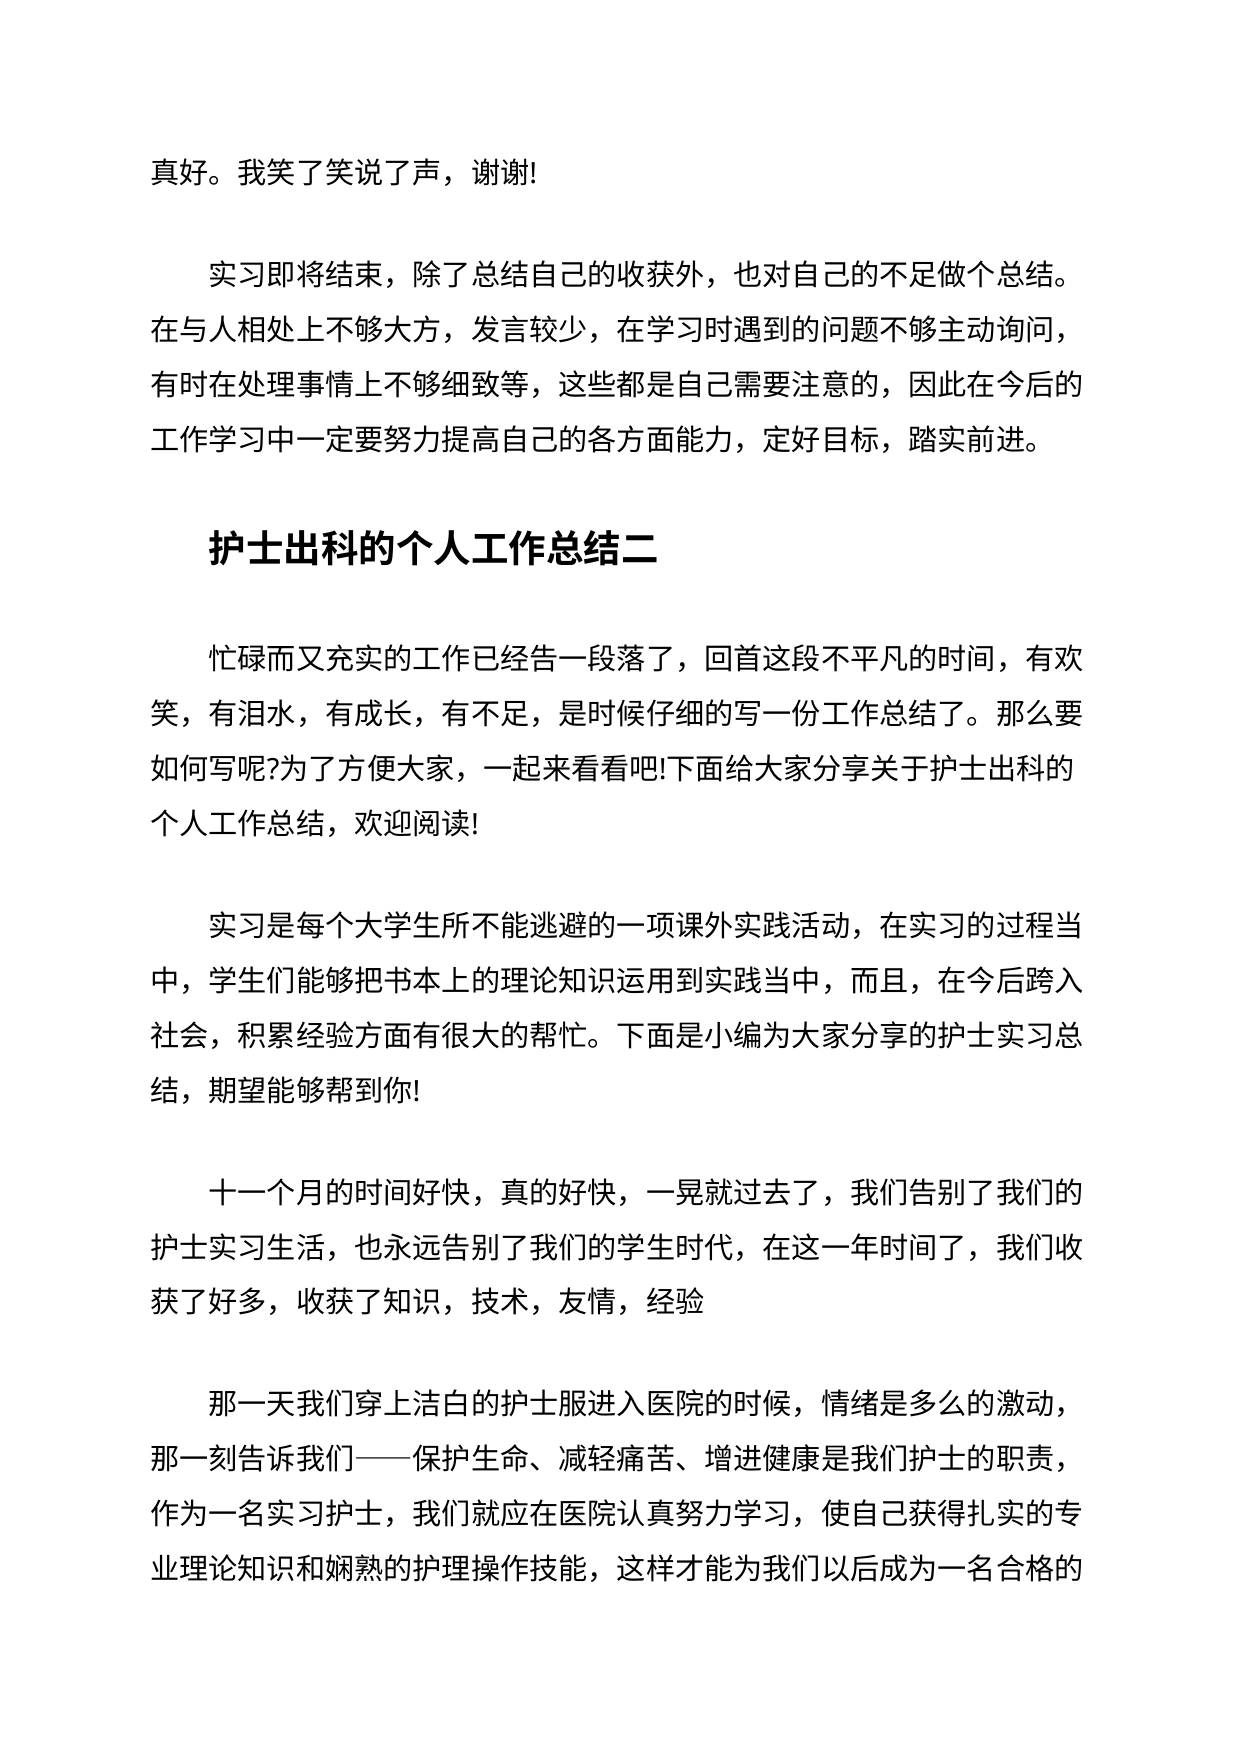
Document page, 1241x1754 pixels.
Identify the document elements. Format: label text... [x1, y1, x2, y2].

text 忙碌而又充实的工作已经告一段落了，回首这段不平凡的时间，有欢笑，有泪水，有成长，有不足，是时候仔细的写一份工作总结了。那么要如何写呢?为了方便大家，一起来看看吧!下面给大家分享关于护士出科的个人工作总结，欢迎阅读! [150, 636, 1090, 843]
text 实习是每个大学生所不能逃避的一项课外实践活动，在实习的过程当中，学生们能够把书本上的理论知识运用到实践当中，而且，在今后跨入社会，积累经验方面有很大的帮忙。下面是小编为大家分享的护士实习总结，期望能够帮到你! [150, 903, 1090, 1110]
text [150, 1381, 1090, 1588]
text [150, 150, 1090, 192]
text 护士出科的个人工作总结二 [150, 518, 1090, 573]
text 实习即将结束，除了总结自己的收获外，也对自己的不足做个总结。在与人相处上不够大方，发言较少，在学习时遇到的问题不够主动询问，有时在处理事情上不够细致等，这些都是自己需要注意的，因此在今后的工作学习中一定要努力提高自己的各方面能力，定好目标，踏实前进。 [150, 252, 1090, 459]
text 十一个月的时间好快，真的好快，一晃就过去了，我们告别了我们的护士实习生活，也永远告别了我们的学生时代，在这一年时间了，我们收获了好多，收获了知识，技术，友情，经验 [150, 1169, 1090, 1321]
